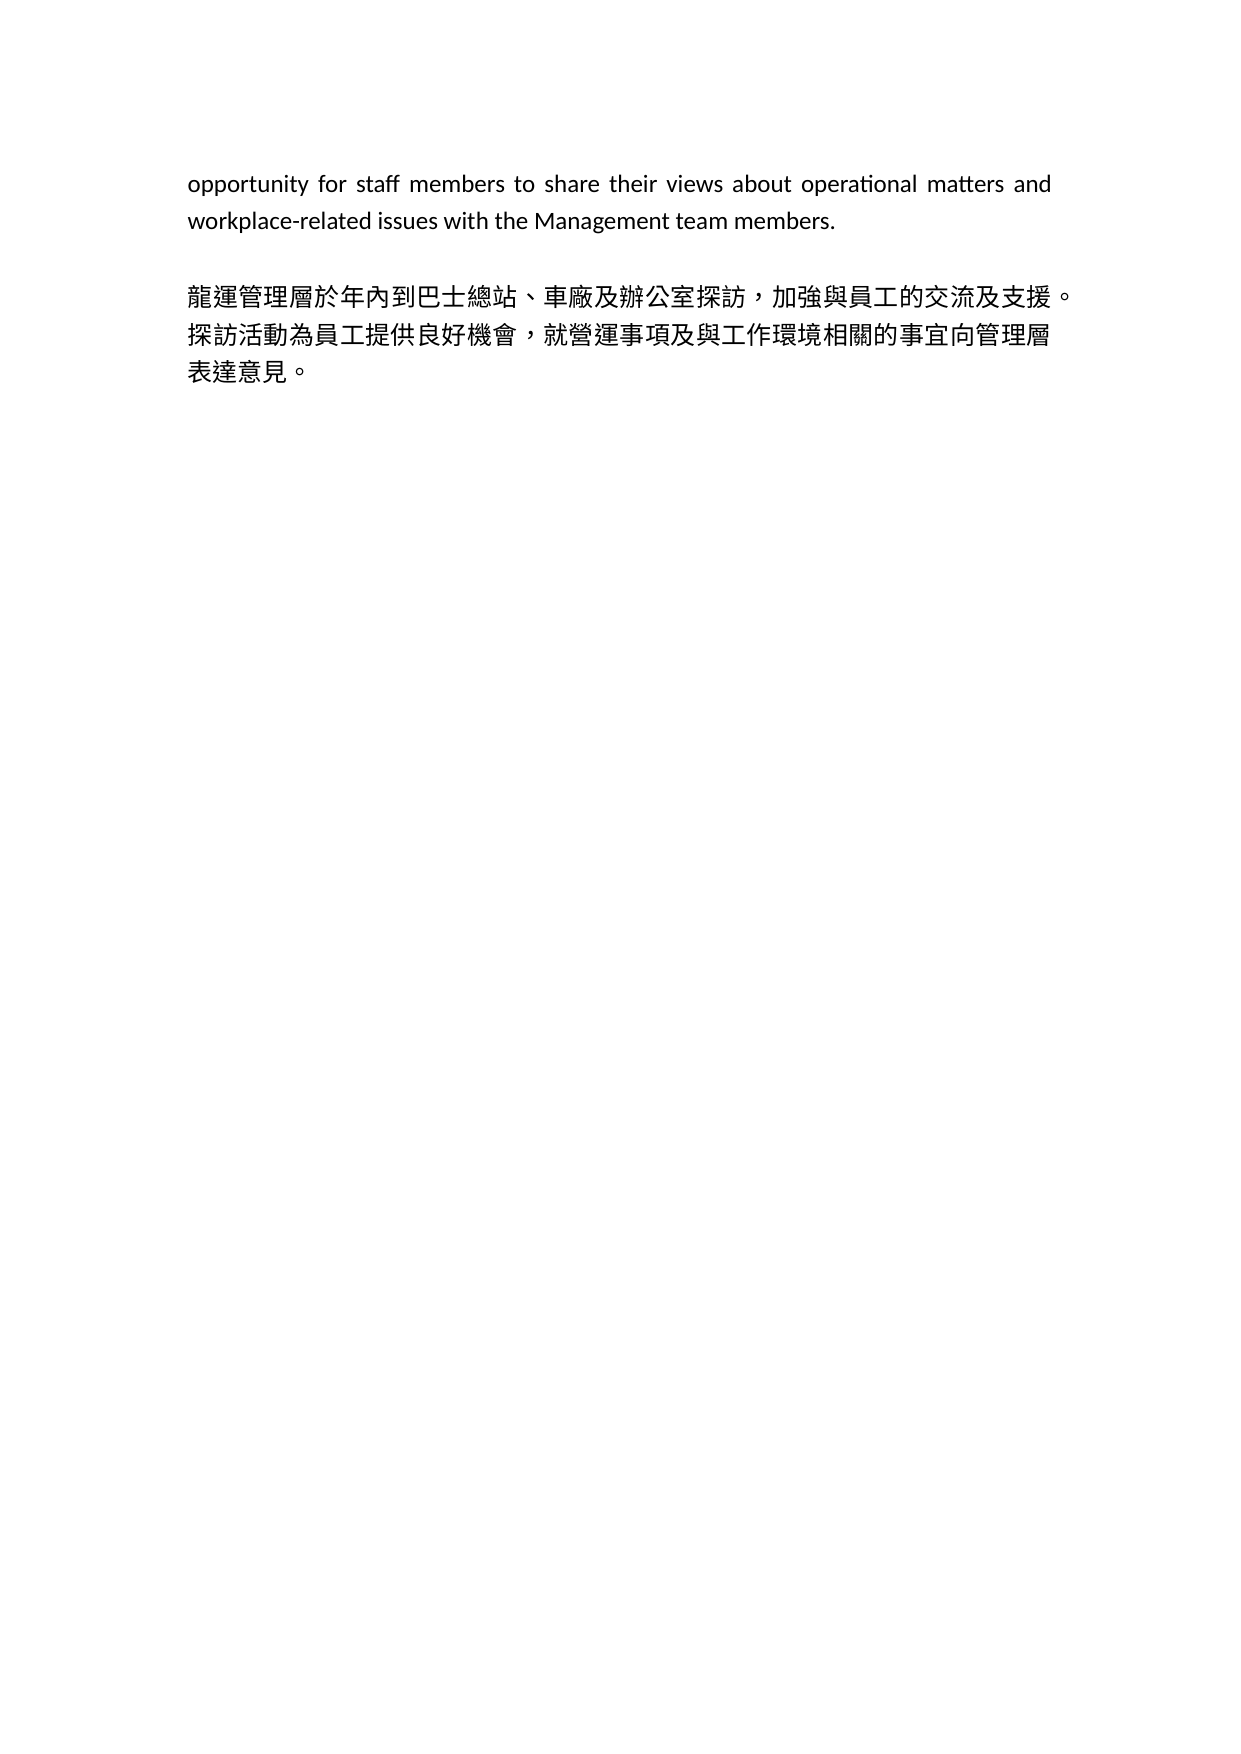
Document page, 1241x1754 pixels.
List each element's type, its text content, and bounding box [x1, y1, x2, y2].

text 龍運管理層於年內到巴士總站、車廠及辦公室探訪，加強與員工的交流及支援。探訪活動為員工提供良好機會，就營運事項及與工作環境相關的事宜向管理層表達意見。 [187, 277, 1053, 389]
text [187, 164, 1053, 239]
